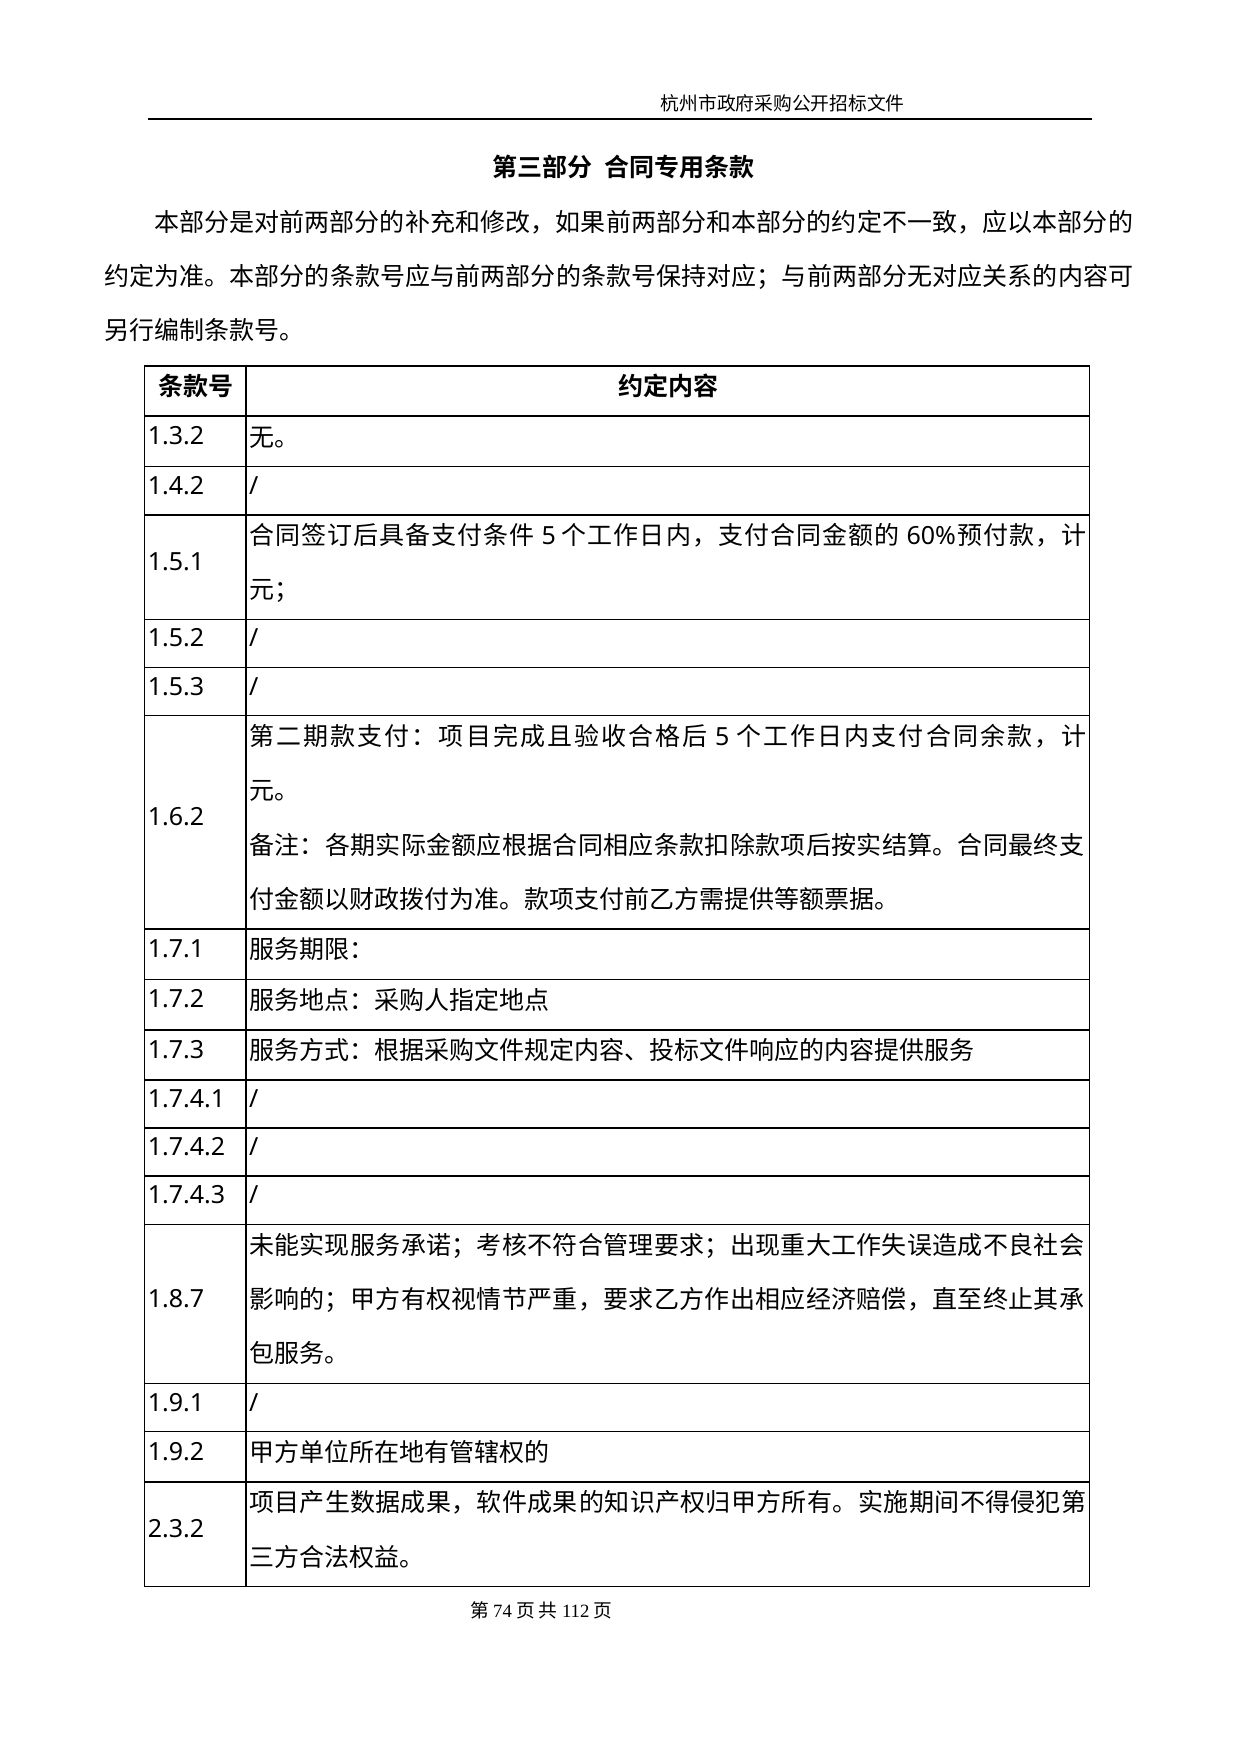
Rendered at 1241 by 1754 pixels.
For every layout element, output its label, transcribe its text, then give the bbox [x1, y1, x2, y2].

table_cell / [247, 620, 1089, 667]
table_cell / [247, 1177, 1089, 1223]
text 本部分是对前两部分的补充和修改，如果前两部分和本部分的约定不一致，应以本部分的约定为准。本部分的条款号应与前两部分的条款号保持对应；与前两部分无对应关系的内容可另行编制条款号。 [104, 202, 1136, 347]
table_cell 1.7.4.3 [145, 1177, 245, 1223]
table_cell 1.7.1 [145, 930, 245, 978]
table_cell 1.8.7 [145, 1225, 245, 1383]
table_cell 服务期限： [247, 930, 1089, 978]
table_cell 未能实现服务承诺；考核不符合管理要求；出现重大工作失误造成不良社会影响的；甲方有权视情节严重，要求乙方作出相应经济赔偿，直至终止其承包服务。 [247, 1225, 1089, 1383]
table_cell 服务地点：采购人指定地点 [247, 980, 1089, 1029]
table_cell 1.7.4.2 [145, 1129, 245, 1175]
table_cell 项目产生数据成果，软件成果的知识产权归甲方所有。实施期间不得侵犯第三方合法权益。 [247, 1483, 1089, 1586]
table_cell / [247, 1384, 1089, 1431]
table_cell 1.3.2 [145, 417, 245, 466]
table_cell 1.5.1 [145, 516, 245, 618]
table_cell 1.5.2 [145, 620, 245, 667]
table_cell / [247, 1081, 1089, 1127]
table_cell 合同签订后具备支付条件5个工作日内，支付合同金额的60%预付款，计 元； [247, 516, 1089, 618]
table_cell 无。 [247, 417, 1089, 466]
table_cell 服务方式：根据采购文件规定内容、投标文件响应的内容提供服务 [247, 1031, 1089, 1079]
text 第三部分 合同专用条款 [148, 148, 1092, 184]
table_cell 1.7.4.1 [145, 1081, 245, 1127]
table_cell 1.5.3 [145, 668, 245, 715]
table_cell 甲方单位所在地有管辖权的 [247, 1432, 1089, 1481]
table_cell 2.3.2 [145, 1483, 245, 1586]
table_cell 1.9.2 [145, 1432, 245, 1481]
table_cell 1.4.2 [145, 467, 245, 514]
table_cell / [247, 467, 1089, 514]
table_cell / [247, 668, 1089, 715]
table_cell 1.7.3 [145, 1031, 245, 1079]
table_cell / [247, 1129, 1089, 1175]
table_header 约定内容 [247, 367, 1089, 415]
table_cell 1.7.2 [145, 980, 245, 1029]
table_cell 第二期款支付：项目完成且验收合格后5个工作日内支付合同余款，计 元。 备注：各期实际金额应根据合同相应条款扣除款项后按实结算。合同最终支付金额以财政拨付为准。款项支付前乙方需提供等额票据。 [247, 716, 1089, 928]
table_cell 1.9.1 [145, 1384, 245, 1431]
table_cell 1.6.2 [145, 716, 245, 928]
table_header 条款号 [145, 367, 245, 415]
